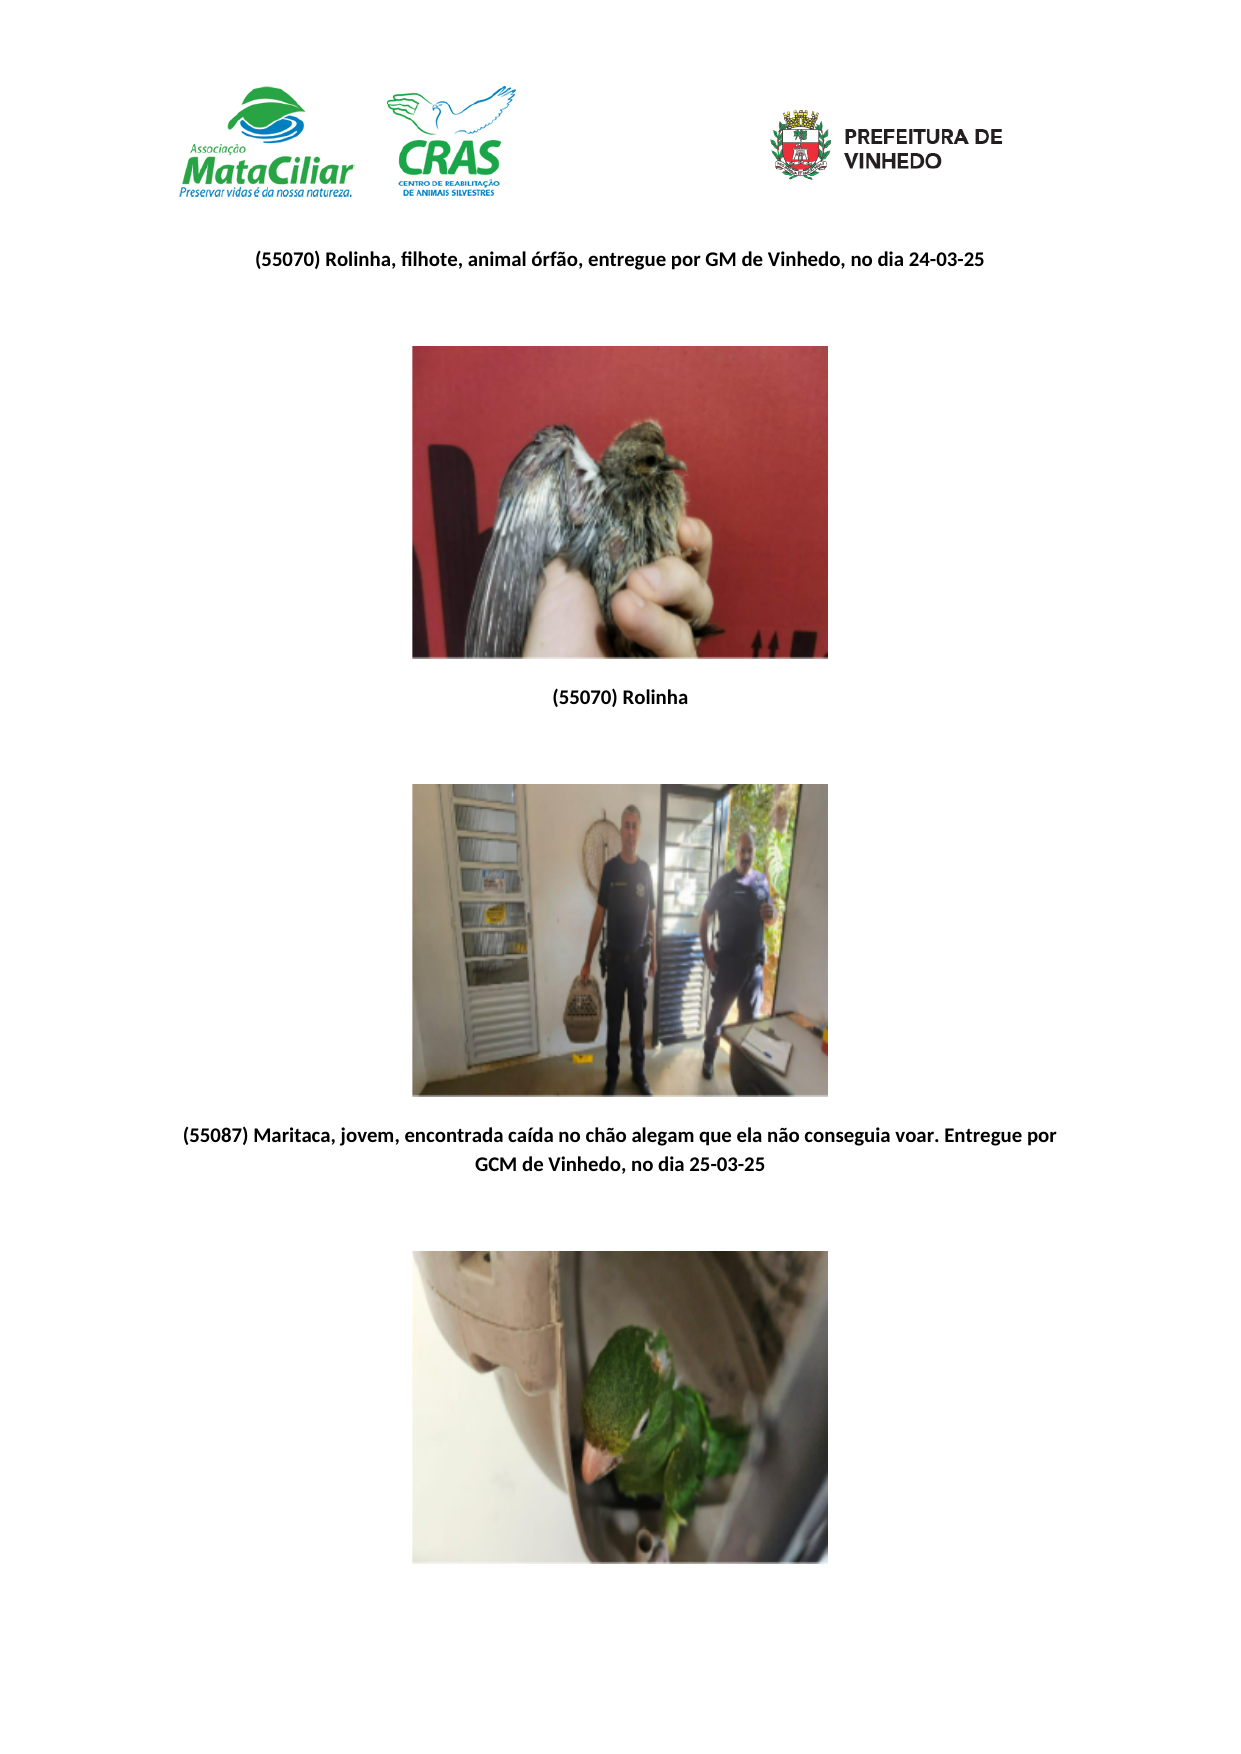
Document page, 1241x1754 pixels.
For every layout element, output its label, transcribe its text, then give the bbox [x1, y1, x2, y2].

picture [412, 1251, 828, 1564]
picture [177, 73, 1063, 216]
text (55087) Maritaca, jovem, encontrada caída no chão alegam que ela não conseguia voar. Entregue por GCM de Vinhedo, no dia 25-03-25 [177, 1122, 1063, 1177]
picture [412, 784, 828, 1097]
text (55070) Rolinha, filhote, animal órfão, entregue por GM de Vinhedo, no dia 24-03-25 [177, 246, 1063, 272]
text (55070) Rolinha [177, 684, 1063, 709]
picture [412, 346, 828, 659]
